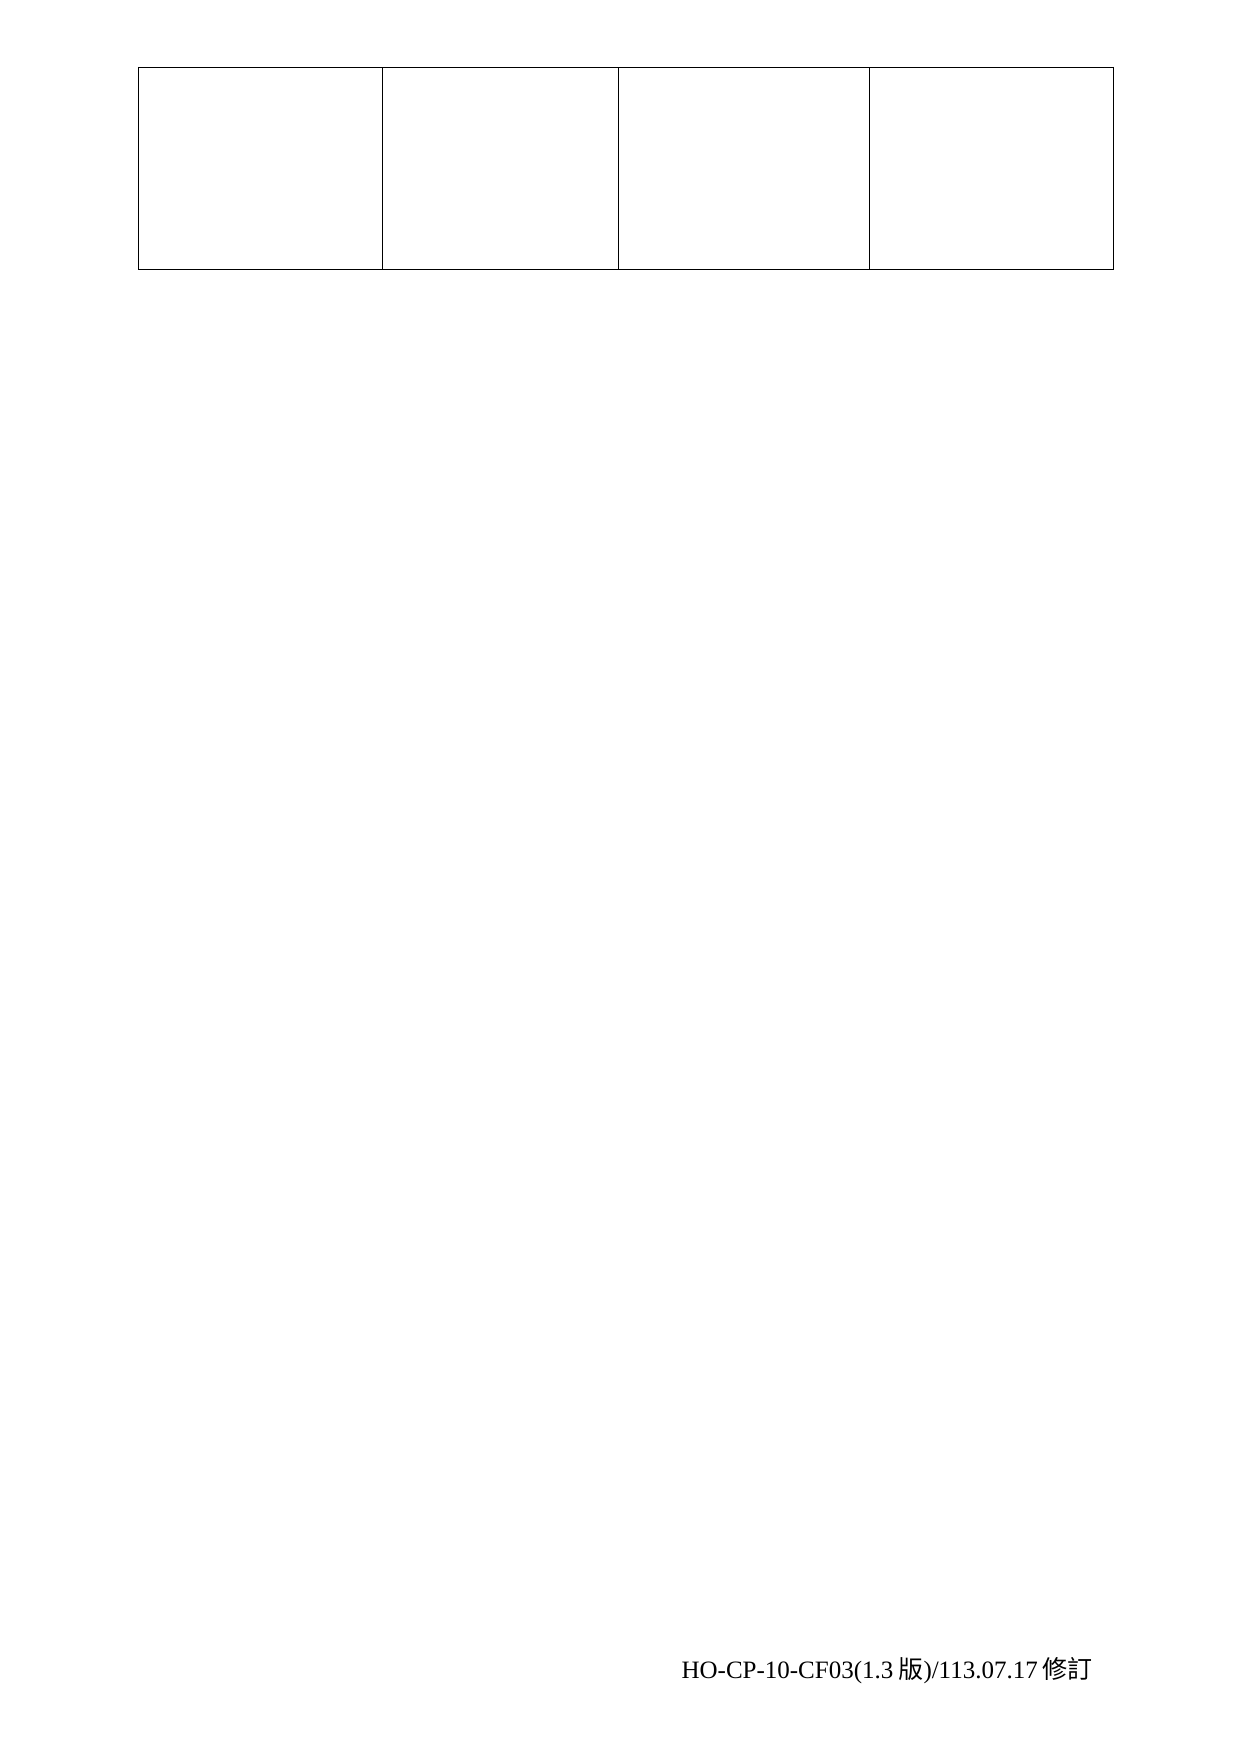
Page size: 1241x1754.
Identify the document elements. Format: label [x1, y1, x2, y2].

table_cell [383, 68, 618, 269]
table_cell [870, 68, 1113, 269]
table_cell [619, 68, 869, 269]
table_cell [139, 68, 382, 269]
